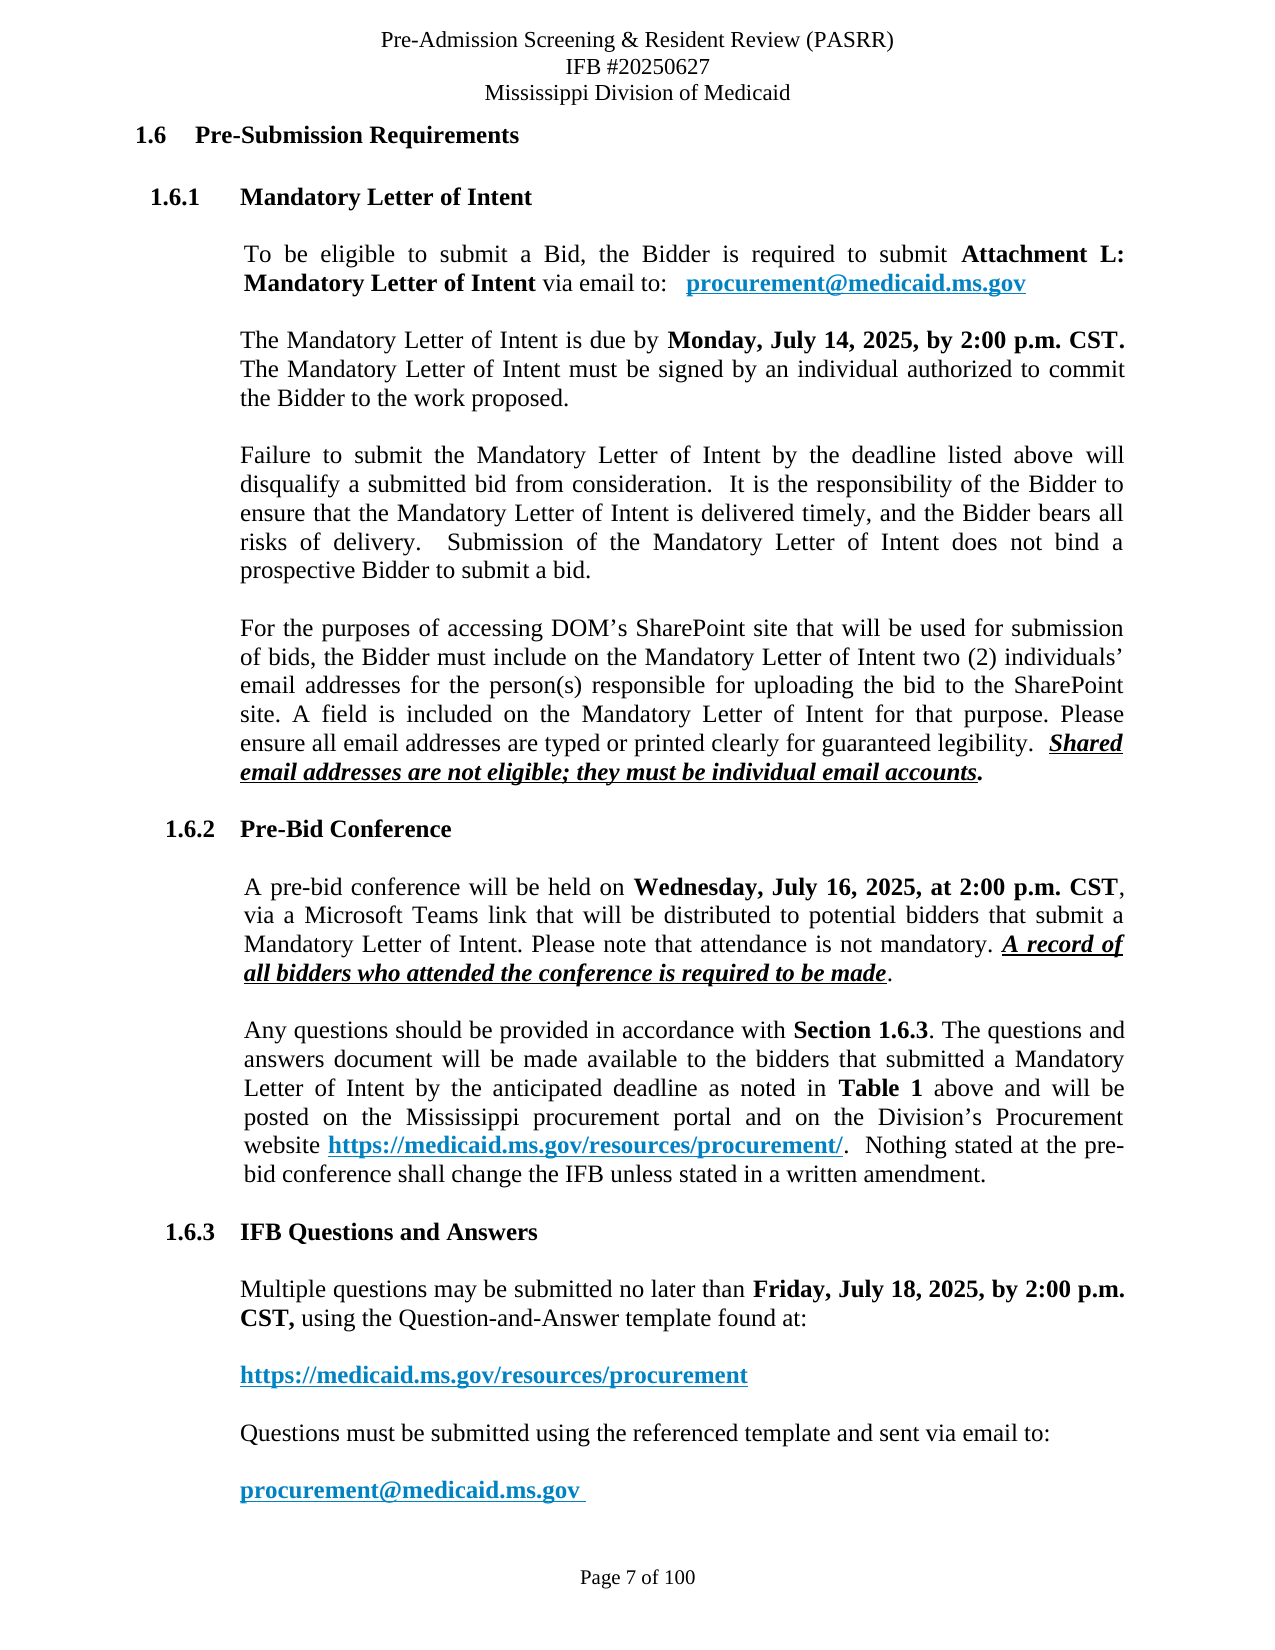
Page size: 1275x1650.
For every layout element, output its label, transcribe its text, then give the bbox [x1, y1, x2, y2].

text Failure to submit the Mandatory Letter of Intent by the deadline listed above will disqualify a submitted bid from consideration. It is the responsibility of the Bidder to ensure that the Mandatory Letter of Intent is delivered timely, and the Bidder bears all risks of delivery. Submission of the Mandatory Letter of Intent does not bind a prospective Bidder to submit a bid. [240, 441, 1125, 584]
text procurement@medicaid.ms.gov [240, 1476, 1125, 1504]
subtitle 1.6 Pre-Submission Requirements [60, 120, 1125, 149]
text To be eligible to submit a Bid, the Bidder is required to submit Attachment L: Mandatory Letter of Intent via email to: procurement@medicaid.ms.gov [244, 239, 1125, 297]
text Questions must be submitted using the referenced template and sent via email to: [240, 1418, 1125, 1447]
text 1.6.1 Mandatory Letter of Intent [150, 182, 1125, 211]
text https://medicaid.ms.gov/resources/procurement [195, 1361, 1125, 1389]
text 1.6.3 IFB Questions and Answers [120, 1217, 1125, 1246]
text The Mandatory Letter of Intent is due by Monday, July 14, 2025, by 2:00 p.m. CST. The Mandatory Letter of Intent must be signed by an individual authorized to commit the Bidder to the work proposed. [240, 326, 1125, 412]
text Multiple questions may be submitted no later than Friday, July 18, 2025, by 2:00 p.m. CST, using the Question-and-Answer template found at: [240, 1274, 1125, 1332]
text 1.6.2 Pre-Bid Conference [120, 814, 1125, 843]
text For the purposes of accessing DOM’s SharePoint site that will be used for submission of bids, the Bidder must include on the Mandatory Letter of Intent two (2) individuals’ email addresses for the person(s) responsible for uploading the bid to the SharePoint site. A field is included on the Mandatory Letter of Intent for that purpose. Please ensure all email addresses are typed or printed clearly for guaranteed legibility. Shared email addresses are not eligible; they must be individual email accounts. [240, 613, 1125, 786]
text A pre-bid conference will be held on Wednesday, July 16, 2025, at 2:00 p.m. CST, via a Microsoft Teams link that will be distributed to potential bidders that submit a Mandatory Letter of Intent. Please note that attendance is not mandatory. A record of all bidders who attended the conference is required to be made. [244, 872, 1125, 987]
text Any questions should be provided in accordance with Section 1.6.3. The questions and answers document will be made available to the bidders that submitted a Mandatory Letter of Intent by the anticipated deadline as noted in Table 1 above and will be posted on the Mississippi procurement portal and on the Division’s Procurement website https://medicaid.ms.gov/resources/procurement/. Nothing stated at the pre-bid conference shall change the IFB unless stated in a written amendment. [244, 1016, 1125, 1188]
